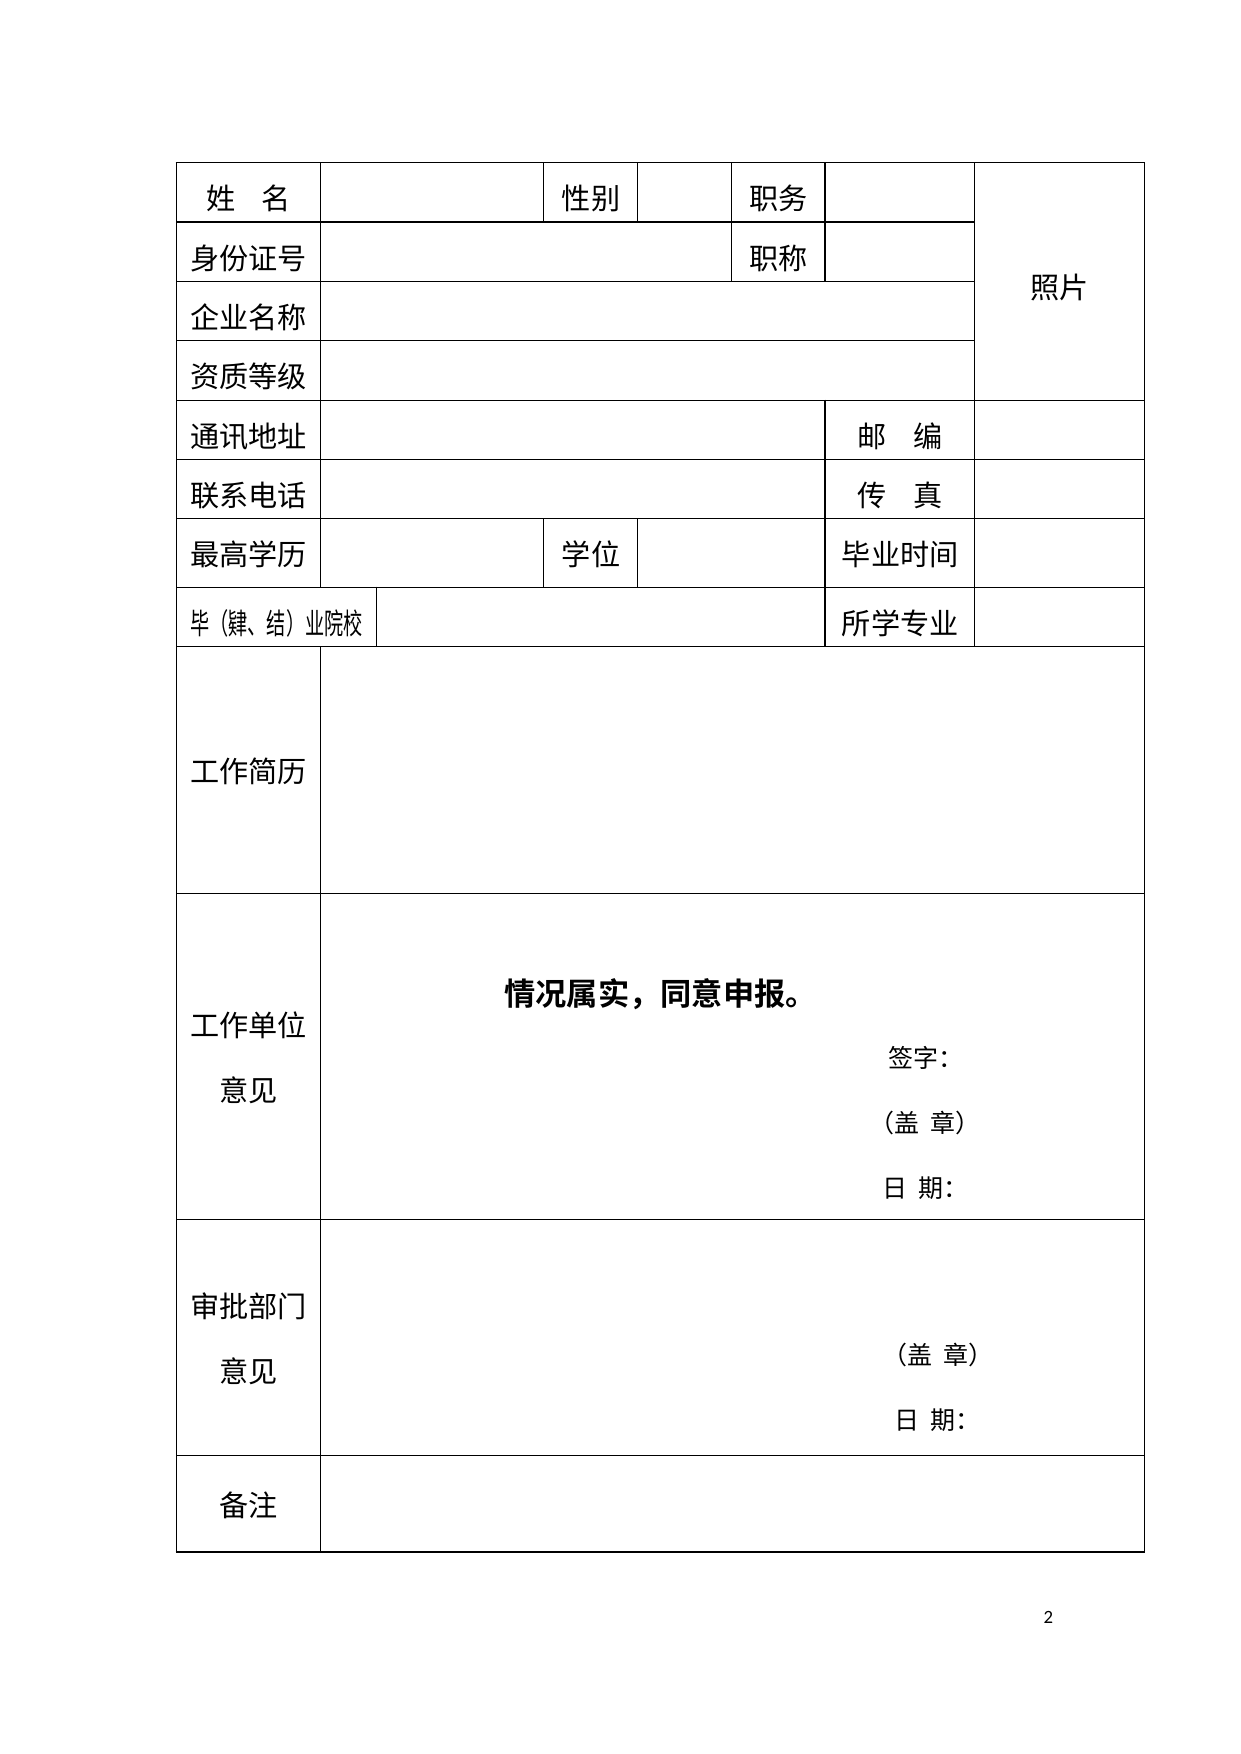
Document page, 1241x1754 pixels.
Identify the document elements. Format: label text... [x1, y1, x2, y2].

table_cell 职称 [732, 223, 824, 281]
table_cell [321, 460, 824, 518]
table_cell 毕（肄、结）业院校 [177, 588, 376, 646]
table_cell 邮 编 [826, 401, 974, 459]
table_cell 企业名称 [177, 282, 320, 340]
table_header 性别 [544, 163, 637, 221]
table_cell 身份证号 [177, 223, 320, 281]
table_cell 联系电话 [177, 460, 320, 518]
table_cell [321, 341, 974, 399]
table_cell 备注 [177, 1456, 320, 1551]
table_cell [975, 460, 1144, 518]
table_cell [321, 647, 1144, 893]
table_cell 通讯地址 [177, 401, 320, 459]
table_cell [321, 519, 543, 587]
table_header [826, 163, 974, 221]
table_cell [975, 588, 1144, 646]
table_cell [975, 401, 1144, 459]
table_cell [826, 223, 974, 281]
table_header 姓 名 [177, 163, 320, 221]
table_header [638, 163, 731, 221]
table_cell 审批部门意见 [177, 1220, 320, 1455]
table_cell 毕业时间 [826, 519, 974, 587]
table_cell 工作简历 [177, 647, 320, 893]
table_cell [377, 588, 824, 646]
table_cell （盖 章） 日 期： [321, 1220, 1144, 1455]
table_cell [321, 401, 824, 459]
table_cell [638, 519, 824, 587]
table_cell 情况属实，同意申报。 签字： （盖 章） 日 期： [321, 894, 1144, 1219]
table_cell [321, 1456, 1144, 1551]
table_cell [975, 519, 1144, 587]
table_header 职务 [732, 163, 824, 221]
table_cell 传 真 [826, 460, 974, 518]
table_header [321, 163, 543, 221]
table_header 照片 [975, 163, 1144, 399]
table_cell 学位 [544, 519, 637, 587]
table_cell 资质等级 [177, 341, 320, 399]
table_cell [321, 282, 974, 340]
table_cell 所学专业 [826, 588, 974, 646]
table_cell 工作单位意见 [177, 894, 320, 1219]
table_cell 最高学历 [177, 519, 320, 587]
table_cell [321, 223, 731, 281]
